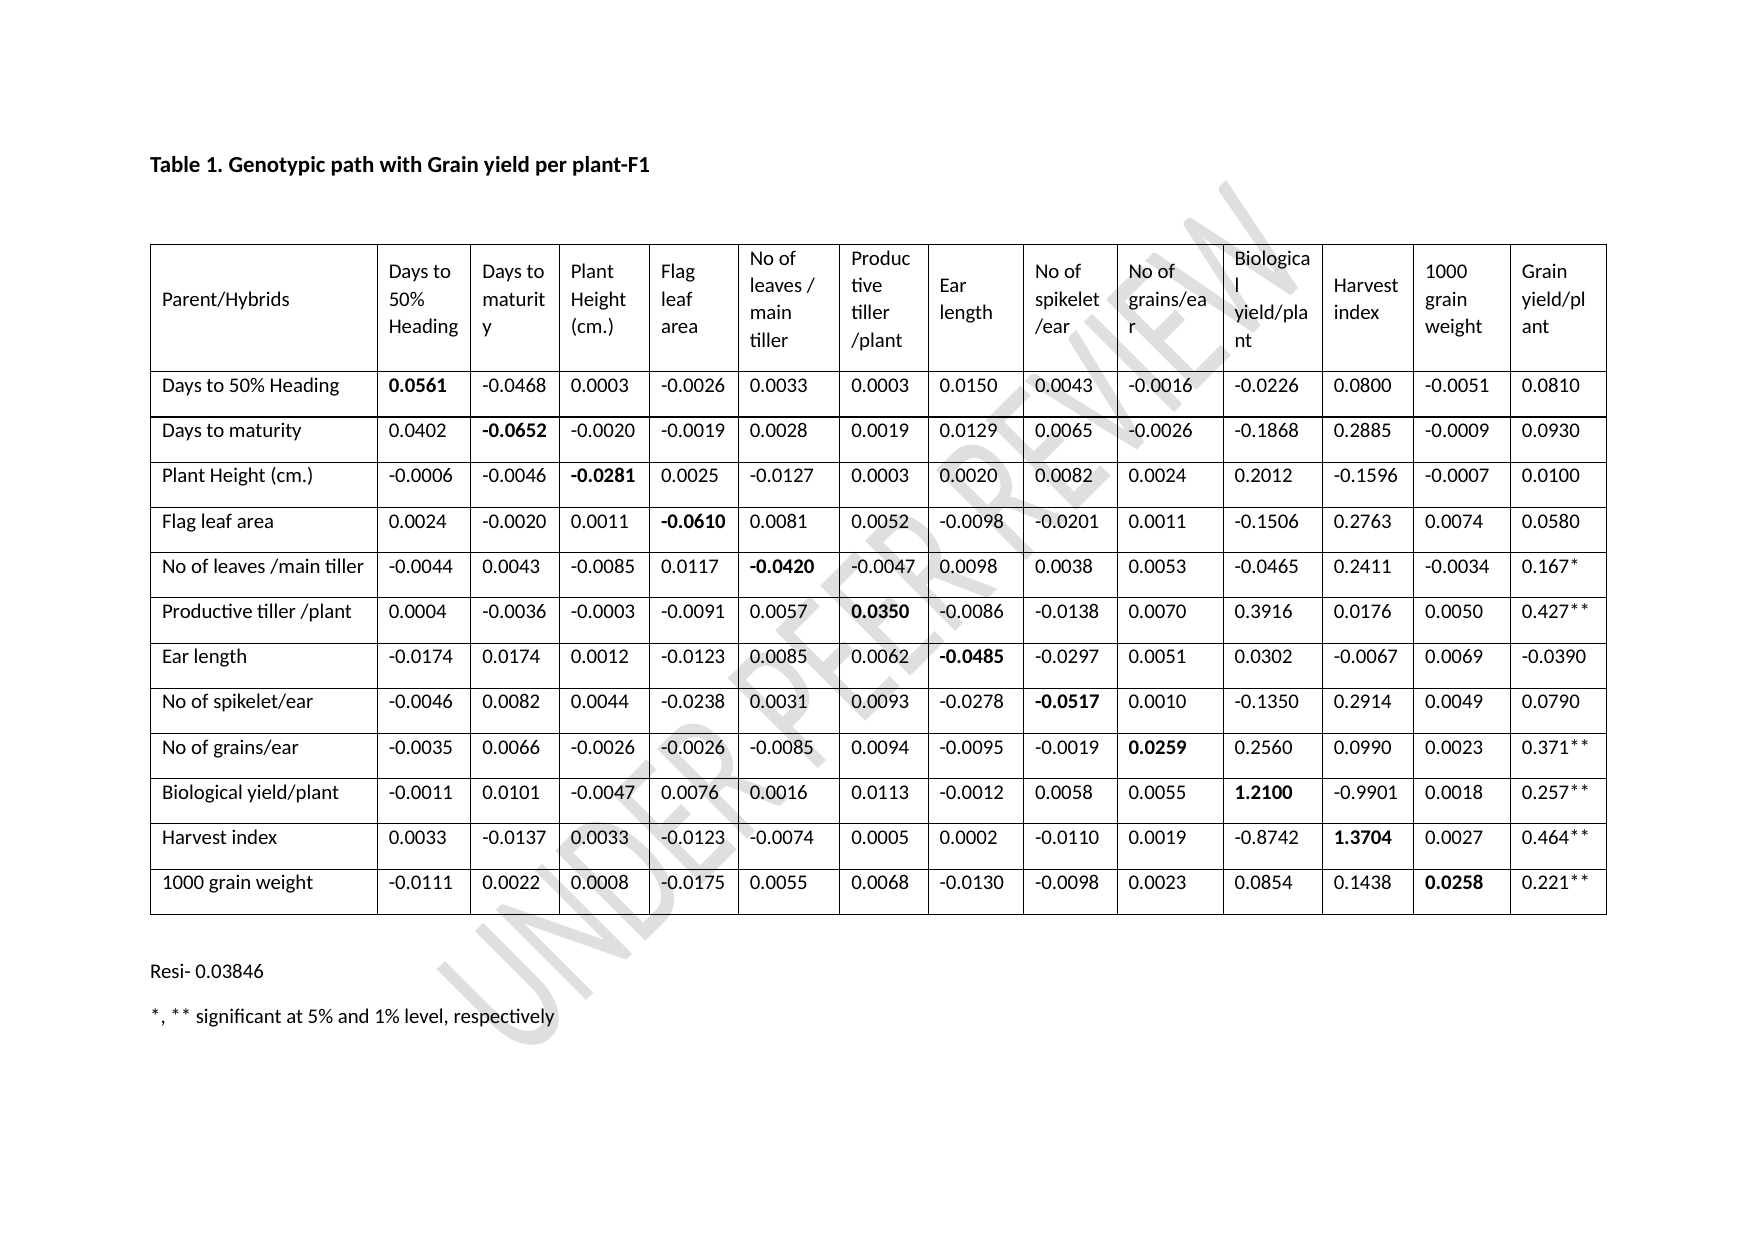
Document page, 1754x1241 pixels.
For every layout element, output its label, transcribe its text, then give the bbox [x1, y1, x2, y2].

table_cell -0.0278 [929, 689, 1023, 733]
table_cell -0.0003 [560, 598, 649, 642]
table_cell 0.0024 [1118, 463, 1223, 507]
table_cell -0.0297 [1024, 644, 1117, 688]
table_cell 0.0025 [650, 463, 738, 507]
table_cell -0.0110 [1024, 824, 1117, 868]
table_cell -0.9901 [1323, 779, 1413, 823]
table_cell 0.0068 [840, 870, 928, 914]
table_cell 0.0800 [1323, 372, 1413, 416]
table_cell 0.0028 [739, 418, 839, 462]
table_cell -0.0035 [378, 734, 470, 778]
table_cell 0.0019 [840, 418, 928, 462]
table_cell 0.371** [1511, 734, 1606, 778]
table_cell 1000 grain weight [151, 870, 377, 914]
table_cell -0.0074 [739, 824, 839, 868]
table_header Days to 50% Heading [378, 245, 470, 371]
table_cell -0.0420 [739, 553, 839, 597]
table_cell -0.0011 [378, 779, 470, 823]
table_cell 0.0003 [840, 463, 928, 507]
table_cell -0.0067 [1323, 644, 1413, 688]
table_cell -0.0111 [378, 870, 470, 914]
table_cell 0.3916 [1224, 598, 1322, 642]
table_cell 0.0023 [1414, 734, 1510, 778]
table_header Plant Height (cm.) [560, 245, 649, 371]
table_cell 0.0098 [929, 553, 1023, 597]
table_cell Productive tiller /plant [151, 598, 377, 642]
table_cell -0.0020 [560, 418, 649, 462]
table_cell 0.0027 [1414, 824, 1510, 868]
table_cell 0.0058 [1024, 779, 1117, 823]
table_cell -0.0130 [929, 870, 1023, 914]
table_cell 0.0033 [739, 372, 839, 416]
table_cell Ear length [151, 644, 377, 688]
table_cell 0.0176 [1323, 598, 1413, 642]
table_cell 0.0011 [560, 508, 649, 552]
table_header 1000 grain weight [1414, 245, 1510, 371]
table_cell 0.2763 [1323, 508, 1413, 552]
text Table 1. Genotypic path with Grain yield per plant-F1 [150, 150, 1604, 178]
table_header Ear length [929, 245, 1023, 371]
table_cell -0.0123 [650, 644, 738, 688]
table_cell 0.0350 [840, 598, 928, 642]
table_cell 0.0018 [1414, 779, 1510, 823]
table_cell 0.0004 [378, 598, 470, 642]
table_cell -0.0019 [650, 418, 738, 462]
table_cell -0.0098 [929, 508, 1023, 552]
table_cell 0.0065 [1024, 418, 1117, 462]
table_cell 0.0019 [1118, 824, 1223, 868]
table_cell 0.0093 [840, 689, 928, 733]
table_cell -0.0517 [1024, 689, 1117, 733]
table_cell No of grains/ear [151, 734, 377, 778]
table_cell Days to 50% Heading [151, 372, 377, 416]
table_cell -0.0485 [929, 644, 1023, 688]
table_cell -0.0046 [378, 689, 470, 733]
table_cell 0.2885 [1323, 418, 1413, 462]
table_cell 0.0050 [1414, 598, 1510, 642]
table_cell 0.0302 [1224, 644, 1322, 688]
table_cell -0.0174 [378, 644, 470, 688]
table_cell -0.1596 [1323, 463, 1413, 507]
table_cell 0.0074 [1414, 508, 1510, 552]
table_cell 0.0033 [378, 824, 470, 868]
table_cell -0.0020 [471, 508, 559, 552]
table_cell -0.0019 [1024, 734, 1117, 778]
table_cell -0.0009 [1414, 418, 1510, 462]
text Resi- 0.03846 [150, 959, 1604, 984]
table_cell 0.0117 [650, 553, 738, 597]
table_cell 0.0094 [840, 734, 928, 778]
table_cell 0.0402 [378, 418, 470, 462]
table_header Harvest index [1323, 245, 1413, 371]
table_cell -0.1506 [1224, 508, 1322, 552]
table_cell 0.0069 [1414, 644, 1510, 688]
table_cell 0.257** [1511, 779, 1606, 823]
table_cell -0.0086 [929, 598, 1023, 642]
table_cell -0.0026 [560, 734, 649, 778]
table_cell 0.0002 [929, 824, 1023, 868]
table_cell 0.0101 [471, 779, 559, 823]
table_cell -0.0085 [739, 734, 839, 778]
table_header Grain yield/plant [1511, 245, 1606, 371]
table_cell 0.0012 [560, 644, 649, 688]
table_cell Biological yield/plant [151, 779, 377, 823]
table_cell -0.1868 [1224, 418, 1322, 462]
table_cell -0.0026 [650, 372, 738, 416]
table_header No of grains/ear [1118, 245, 1223, 371]
table_cell 0.0038 [1024, 553, 1117, 597]
table_cell 0.0052 [840, 508, 928, 552]
table_cell 0.0174 [471, 644, 559, 688]
table_cell -0.1350 [1224, 689, 1322, 733]
table_cell 0.0049 [1414, 689, 1510, 733]
table_cell 0.0044 [560, 689, 649, 733]
table_cell 0.221** [1511, 870, 1606, 914]
table_cell -0.0226 [1224, 372, 1322, 416]
table_cell -0.0047 [840, 553, 928, 597]
table_cell 0.0003 [560, 372, 649, 416]
table_cell 0.0043 [471, 553, 559, 597]
table_cell -0.0123 [650, 824, 738, 868]
table_cell 0.0150 [929, 372, 1023, 416]
table_cell 0.0023 [1118, 870, 1223, 914]
table_header Productive tiller /plant [840, 245, 928, 371]
table_cell No of leaves /main tiller [151, 553, 377, 597]
table_cell 0.0082 [1024, 463, 1117, 507]
table_cell -0.0046 [471, 463, 559, 507]
table_cell -0.0138 [1024, 598, 1117, 642]
table_cell 0.0031 [739, 689, 839, 733]
table_cell -0.0465 [1224, 553, 1322, 597]
table_cell -0.0047 [560, 779, 649, 823]
table_cell -0.0085 [560, 553, 649, 597]
table_cell 0.0070 [1118, 598, 1223, 642]
table_cell -0.0006 [378, 463, 470, 507]
table_cell -0.0098 [1024, 870, 1117, 914]
table_cell -0.0044 [378, 553, 470, 597]
table_cell -0.0127 [739, 463, 839, 507]
table_header Flag leaf area [650, 245, 738, 371]
table_cell -0.0238 [650, 689, 738, 733]
table_cell 0.0810 [1511, 372, 1606, 416]
table_cell 0.0055 [1118, 779, 1223, 823]
table_cell 0.0053 [1118, 553, 1223, 597]
table_cell -0.0468 [471, 372, 559, 416]
table_cell 0.2914 [1323, 689, 1413, 733]
table_cell 0.0011 [1118, 508, 1223, 552]
table_cell 0.0043 [1024, 372, 1117, 416]
table_cell -0.0007 [1414, 463, 1510, 507]
table_cell -0.0201 [1024, 508, 1117, 552]
table_cell 0.0129 [929, 418, 1023, 462]
table_cell -0.0026 [1118, 418, 1223, 462]
table_cell 0.0081 [739, 508, 839, 552]
table_cell 0.0066 [471, 734, 559, 778]
table_header Days to maturity [471, 245, 559, 371]
table_cell 0.0016 [739, 779, 839, 823]
table_cell 1.2100 [1224, 779, 1322, 823]
table_cell -0.0051 [1414, 372, 1510, 416]
table_cell 0.0113 [840, 779, 928, 823]
table_cell Days to maturity [151, 418, 377, 462]
table_cell 0.0055 [739, 870, 839, 914]
table_cell 0.2012 [1224, 463, 1322, 507]
table_header Biological yield/plant [1224, 245, 1322, 371]
table_cell 0.0082 [471, 689, 559, 733]
table_cell Plant Height (cm.) [151, 463, 377, 507]
table_cell -0.0095 [929, 734, 1023, 778]
table_cell Harvest index [151, 824, 377, 868]
table_cell Flag leaf area [151, 508, 377, 552]
table_cell 0.0854 [1224, 870, 1322, 914]
table_cell -0.8742 [1224, 824, 1322, 868]
table_cell -0.0016 [1118, 372, 1223, 416]
table_cell 0.2411 [1323, 553, 1413, 597]
table_cell 0.0005 [840, 824, 928, 868]
table_cell -0.0281 [560, 463, 649, 507]
table_cell 0.0020 [929, 463, 1023, 507]
table_cell 0.427** [1511, 598, 1606, 642]
table_cell 0.0003 [840, 372, 928, 416]
text *, ** significant at 5% and 1% level, respectively [150, 1003, 1604, 1028]
table_cell -0.0652 [471, 418, 559, 462]
table_cell -0.0390 [1511, 644, 1606, 688]
table_cell 0.0033 [560, 824, 649, 868]
table_cell No of spikelet/ear [151, 689, 377, 733]
table_cell -0.0175 [650, 870, 738, 914]
table_cell 0.167* [1511, 553, 1606, 597]
table_cell 0.0100 [1511, 463, 1606, 507]
table_cell 0.0024 [378, 508, 470, 552]
table_cell -0.0137 [471, 824, 559, 868]
table_cell 0.2560 [1224, 734, 1322, 778]
table_cell 1.3704 [1323, 824, 1413, 868]
table_cell 0.0085 [739, 644, 839, 688]
table_cell -0.0091 [650, 598, 738, 642]
table_header No of spikelet/ear [1024, 245, 1117, 371]
table_cell 0.0790 [1511, 689, 1606, 733]
table_cell 0.0930 [1511, 418, 1606, 462]
table_cell 0.0076 [650, 779, 738, 823]
table_cell 0.0022 [471, 870, 559, 914]
table_cell 0.0580 [1511, 508, 1606, 552]
table_cell 0.0990 [1323, 734, 1413, 778]
table_cell 0.0259 [1118, 734, 1223, 778]
table_cell -0.0012 [929, 779, 1023, 823]
table_header No of leaves /main tiller [739, 245, 839, 371]
table_cell -0.0036 [471, 598, 559, 642]
table_cell 0.0008 [560, 870, 649, 914]
table_cell 0.0062 [840, 644, 928, 688]
table_cell 0.0051 [1118, 644, 1223, 688]
table_cell 0.464** [1511, 824, 1606, 868]
table_cell 0.0057 [739, 598, 839, 642]
table_header Parent/Hybrids [151, 245, 377, 371]
table_cell 0.0561 [378, 372, 470, 416]
table_cell -0.0610 [650, 508, 738, 552]
table_cell 0.0010 [1118, 689, 1223, 733]
table_cell 0.0258 [1414, 870, 1510, 914]
table_cell 0.1438 [1323, 870, 1413, 914]
table_cell -0.0034 [1414, 553, 1510, 597]
table_cell -0.0026 [650, 734, 738, 778]
